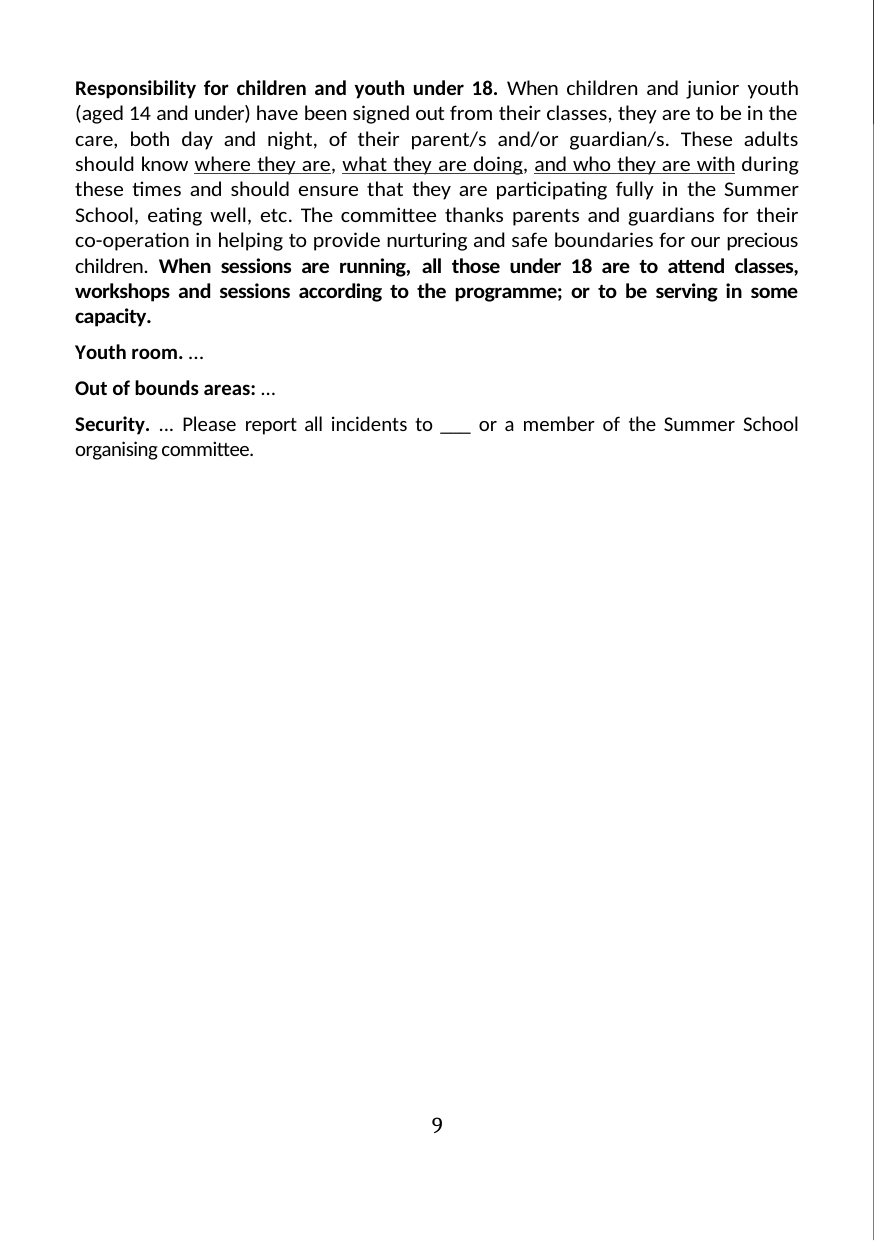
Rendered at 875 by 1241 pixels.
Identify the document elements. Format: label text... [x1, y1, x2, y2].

text Out of bounds areas: … [75, 375, 799, 401]
text Youth room. … [75, 339, 799, 365]
text Responsibility for children and youth under 18. When children and junior youth (aged 14 and under) have been signed out from their classes, they are to be in the care, both day and night, of their parent/s and/or guardian/s. These adults should know where they are, what they are doing, and who they are with during these times and should ensure that they are participating fully in the Summer School, eating well, etc. The committee thanks parents and guardians for their co-operation in helping to provide nurturing and safe boundaries for our precious children. When sessions are running, all those under 18 are to attend classes, workshops and sessions according to the programme; or to be serving in some capacity. [75, 75, 799, 329]
text Security. ... Please report all incidents to ___ or a member of the Summer School organising committee. [75, 411, 799, 462]
